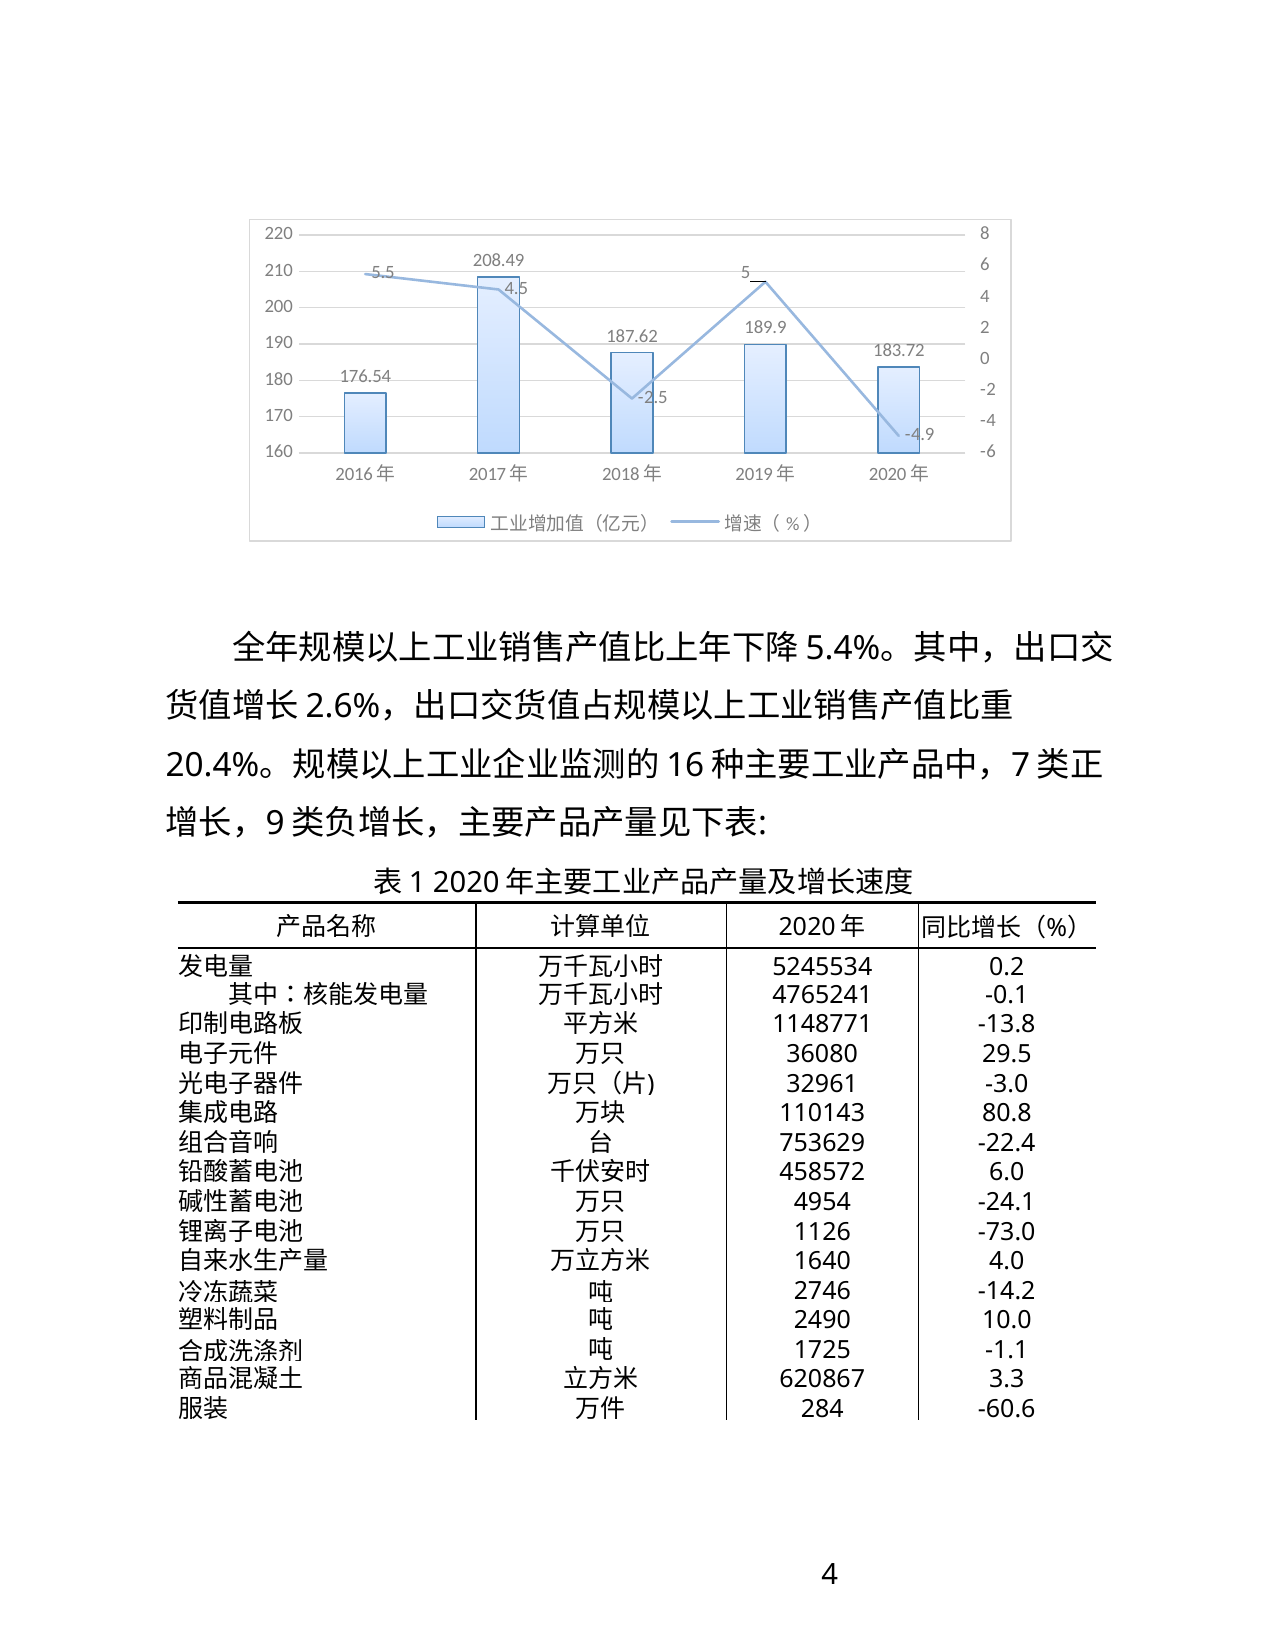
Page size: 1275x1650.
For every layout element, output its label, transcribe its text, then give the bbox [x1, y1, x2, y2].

table_cell 万块 [477, 1095, 726, 1124]
table_cell -13.8 [919, 1006, 1096, 1036]
table_cell 塑料制品 [178, 1302, 475, 1331]
table_cell 铅酸蓄电池 [178, 1154, 475, 1183]
table_cell 6.0 [919, 1154, 1096, 1183]
table_cell 29.5 [919, 1036, 1096, 1065]
table_cell 4954 [727, 1184, 918, 1213]
table_cell 碱性蓄电池 [178, 1184, 475, 1213]
table_cell 集成电路 [178, 1095, 475, 1124]
table_cell 万只 [477, 1184, 726, 1213]
table_cell 自来水生产量 [178, 1243, 475, 1272]
table_cell 284 [727, 1391, 918, 1420]
table_cell 110143 [727, 1095, 918, 1124]
table_cell 发电量 [178, 949, 475, 976]
table_cell 千伏安时 [477, 1154, 726, 1183]
table_cell 冷冻蔬菜 [178, 1272, 475, 1302]
text 全年规模以上工业销售产值比上年下降5.4%。其中，出口交货值增长2.6%，出口交货值占规模以上工业销售产值比重20.4%。规模以上工业企业监测的16种主要工业产品中，7类正增长，9类负增长，主要产品产量见下表: [165, 613, 1121, 846]
table_cell 平方米 [477, 1006, 726, 1036]
table_cell -0.1 [919, 976, 1096, 1006]
table_header 同比增长（%） [919, 904, 1096, 947]
table_cell 万只 [477, 1036, 726, 1065]
table_cell 万千瓦小时 [477, 949, 726, 976]
table_cell 4.0 [919, 1243, 1096, 1272]
table_cell -14.2 [919, 1272, 1096, 1302]
table_cell 2490 [727, 1302, 918, 1331]
table_cell 620867 [727, 1361, 918, 1391]
table_cell 台 [477, 1124, 726, 1154]
table_header 产品名称 [178, 904, 475, 947]
table_cell -3.0 [919, 1065, 1096, 1095]
table_cell 36080 [727, 1036, 918, 1065]
table_cell 吨 [477, 1302, 726, 1331]
table_cell 锂离子电池 [178, 1213, 475, 1243]
table_cell 印制电路板 [178, 1006, 475, 1036]
table_cell 合成洗涤剂 [178, 1331, 475, 1361]
table_cell 商品混凝土 [178, 1361, 475, 1391]
table_cell 2746 [727, 1272, 918, 1302]
table_cell 3.3 [919, 1361, 1096, 1391]
table_cell -73.0 [919, 1213, 1096, 1243]
text 表1 2020年主要工业产品产量及增长速度 [165, 858, 1121, 901]
table_cell 服装 [178, 1391, 475, 1420]
table_cell -22.4 [919, 1124, 1096, 1154]
table_cell 组合音响 [178, 1124, 475, 1154]
table_cell -24.1 [919, 1184, 1096, 1213]
table_cell 1148771 [727, 1006, 918, 1036]
table_cell 吨 [477, 1272, 726, 1302]
table_cell 5245534 [727, 949, 918, 976]
table_cell 80.8 [919, 1095, 1096, 1124]
table_cell 立方米 [477, 1361, 726, 1391]
table_cell 4765241 [727, 976, 918, 1006]
table_cell 32961 [727, 1065, 918, 1095]
table_cell 10.0 [919, 1302, 1096, 1331]
table_cell 其中：核能发电量 [178, 976, 475, 1006]
table_cell 753629 [727, 1124, 918, 1154]
table_cell -60.6 [919, 1391, 1096, 1420]
table_cell 光电子器件 [178, 1065, 475, 1095]
table_cell 458572 [727, 1154, 918, 1183]
table_header 计算单位 [477, 904, 726, 947]
table_cell 万立方米 [477, 1243, 726, 1272]
table_cell 1640 [727, 1243, 918, 1272]
table_cell 0.2 [919, 949, 1096, 976]
table_cell 万千瓦小时 [477, 976, 726, 1006]
table_header 2020年 [727, 904, 918, 947]
table_cell -1.1 [919, 1331, 1096, 1361]
table_cell 1725 [727, 1331, 918, 1361]
table_cell 万只（片) [477, 1065, 726, 1095]
table_cell 万件 [477, 1391, 726, 1420]
table_cell 万只 [477, 1213, 726, 1243]
table_cell 吨 [477, 1331, 726, 1361]
table_cell 电子元件 [178, 1036, 475, 1065]
table_cell 1126 [727, 1213, 918, 1243]
